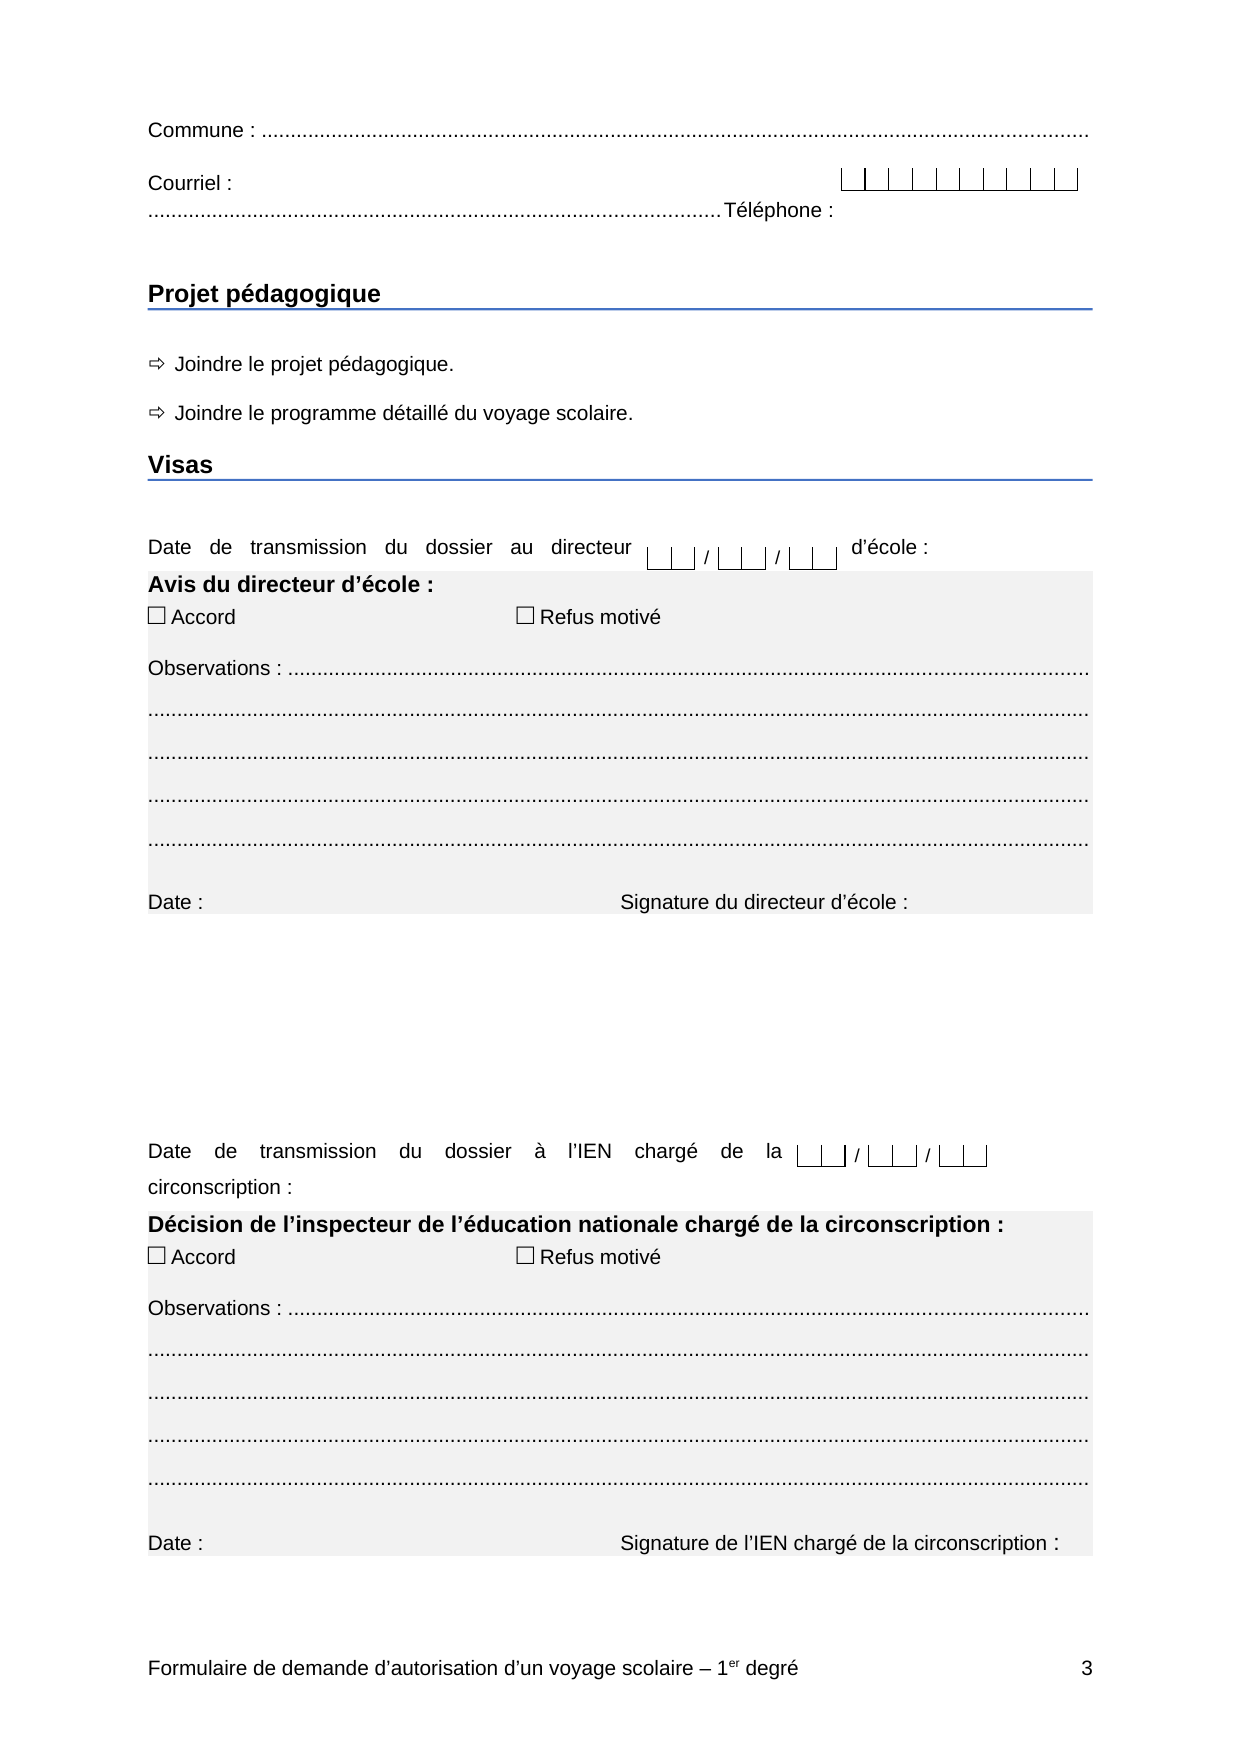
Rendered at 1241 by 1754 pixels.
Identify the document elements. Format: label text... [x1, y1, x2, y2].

text □ Accord □ Refus motivé [148, 597, 1093, 631]
text Observations : [148, 656, 1093, 680]
table_header [984, 168, 1006, 190]
table_header [964, 1145, 986, 1166]
table_header [790, 547, 812, 569]
text Date : Signature du directeur d’école : [148, 890, 1093, 914]
table_header [960, 168, 983, 190]
table_header [866, 168, 888, 190]
table_header [648, 547, 671, 569]
table_header [672, 547, 694, 569]
table_header [889, 168, 912, 190]
text Date de transmission du dossier à l’IEN chargé de la circonscription : [148, 1139, 1093, 1199]
table_header [822, 1145, 844, 1166]
table_header / [917, 1145, 939, 1166]
table_header [842, 168, 864, 190]
text Joindre le projet pédagogique. [148, 352, 1093, 376]
table_header / [766, 547, 789, 569]
text □ Accord □ Refus motivé [148, 1237, 1093, 1271]
text Date de transmission du dossier au directeur d’école : [148, 535, 1093, 559]
table_header [893, 1145, 916, 1166]
text Projet pédagogique [148, 279, 1093, 308]
text Décision de l’inspecteur de l’éducation nationale chargé de la circonscription : [148, 1211, 1093, 1237]
table_header [913, 168, 936, 190]
table_header / [695, 547, 718, 569]
text Date : Signature de l’IEN chargé de la circonscription : [148, 1529, 1093, 1556]
table_header [869, 1145, 892, 1166]
table_header [1055, 168, 1077, 190]
table_header [937, 168, 959, 190]
table_header [719, 547, 741, 569]
table_header / [846, 1145, 868, 1166]
text Commune : [148, 118, 1093, 142]
text Courriel : Téléphone : [148, 171, 1093, 222]
table_header [1031, 168, 1054, 190]
table_header [742, 547, 765, 569]
text Joindre le programme détaillé du voyage scolaire. [148, 401, 1093, 425]
text Avis du directeur d’école : [148, 571, 1093, 597]
text Visas [148, 450, 1093, 478]
table_header [940, 1145, 963, 1166]
table_header [813, 547, 836, 569]
table_header [1007, 168, 1030, 190]
table_header [798, 1145, 821, 1166]
text Observations : [148, 1296, 1093, 1319]
